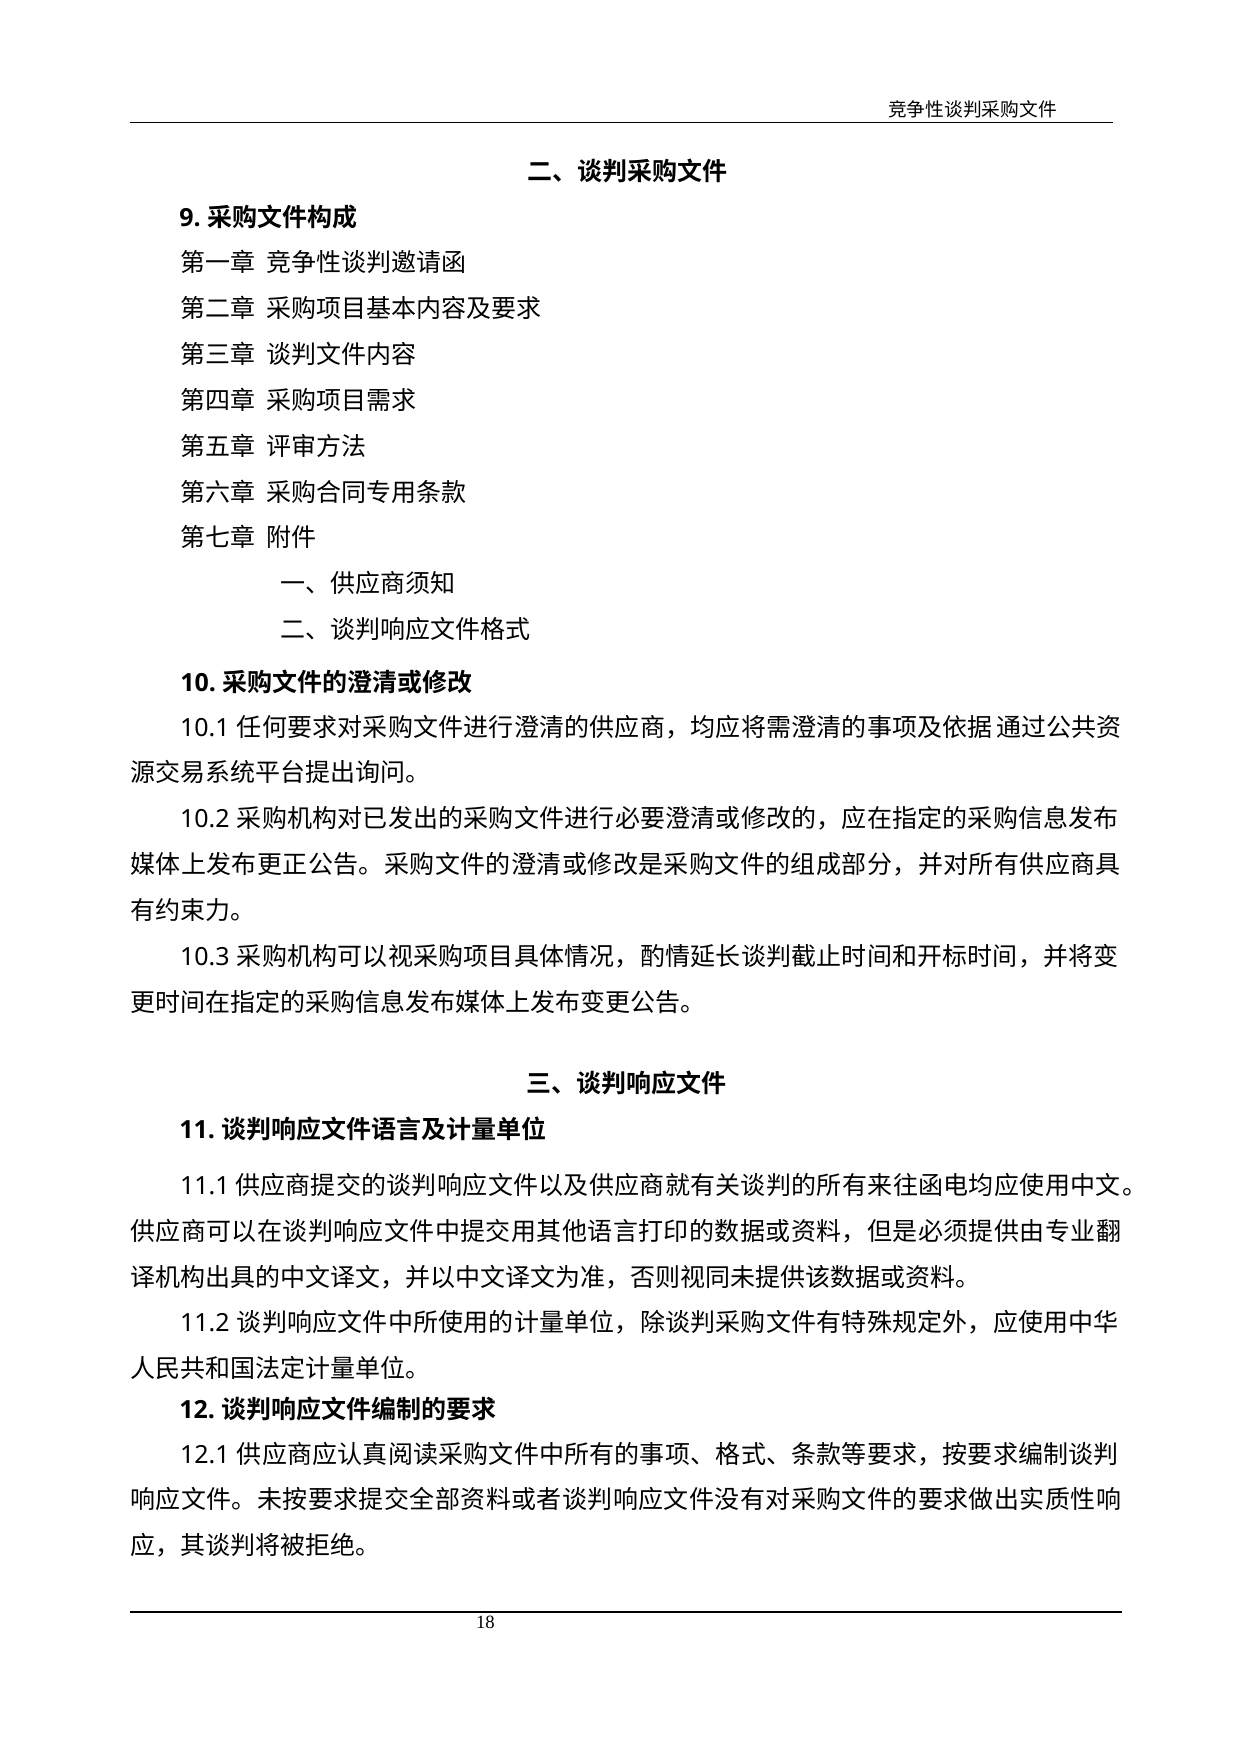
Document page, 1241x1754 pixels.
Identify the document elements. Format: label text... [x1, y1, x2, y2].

text 第三章 谈判文件内容 [130, 337, 1122, 370]
text 第一章 竞争性谈判邀请函 [130, 245, 1122, 278]
text 一、供应商须知 [130, 566, 1122, 599]
text 第七章 附件 [130, 520, 1122, 553]
text 12. 谈判响应文件编制的要求 [130, 1387, 1122, 1426]
text 10. 采购文件的澄清或修改 [130, 658, 1122, 699]
text 二、谈判采购文件 [119, 153, 1122, 187]
text 12.1 供应商应认真阅读采购文件中所有的事项、格式、条款等要求，按要求编制谈判响应文件。未按要求提交全部资料或者谈判响应文件没有对采购文件的要求做出实质性响应，其谈判将被拒绝。 [130, 1426, 1122, 1564]
text 10.3 采购机构可以视采购项目具体情况，酌情延长谈判截止时间和开标时间，并将变更时间在指定的采购信息发布媒体上发布变更公告。 [130, 928, 1122, 1020]
text 三、谈判响应文件 [130, 1066, 1122, 1099]
text 11.2 谈判响应文件中所使用的计量单位，除谈判采购文件有特殊规定外，应使用中华人民共和国法定计量单位。 [130, 1295, 1122, 1387]
text 10.1 任何要求对采购文件进行澄清的供应商，均应将需澄清的事项及依据通过公共资源交易系统平台提出询问。 [130, 699, 1122, 791]
text 第四章 采购项目需求 [130, 383, 1122, 416]
text 11.1供应商提交的谈判响应文件以及供应商就有关谈判的所有来往函电均应使用中文。供应商可以在谈判响应文件中提交用其他语言打印的数据或资料，但是必须提供由专业翻译机构出具的中文译文，并以中文译文为准，否则视同未提供该数据或资料。 [130, 1158, 1122, 1295]
text 第六章 采购合同专用条款 [130, 474, 1122, 508]
text 9. 采购文件构成 [130, 199, 1122, 233]
text 第五章 评审方法 [130, 428, 1122, 462]
text 10.2 采购机构对已发出的采购文件进行必要澄清或修改的，应在指定的采购信息发布媒体上发布更正公告。采购文件的澄清或修改是采购文件的组成部分，并对所有供应商具有约束力。 [130, 791, 1122, 928]
text 二、谈判响应文件格式 [130, 612, 1122, 645]
text 11. 谈判响应文件语言及计量单位 [130, 1112, 1122, 1145]
text 第二章 采购项目基本内容及要求 [130, 291, 1122, 324]
